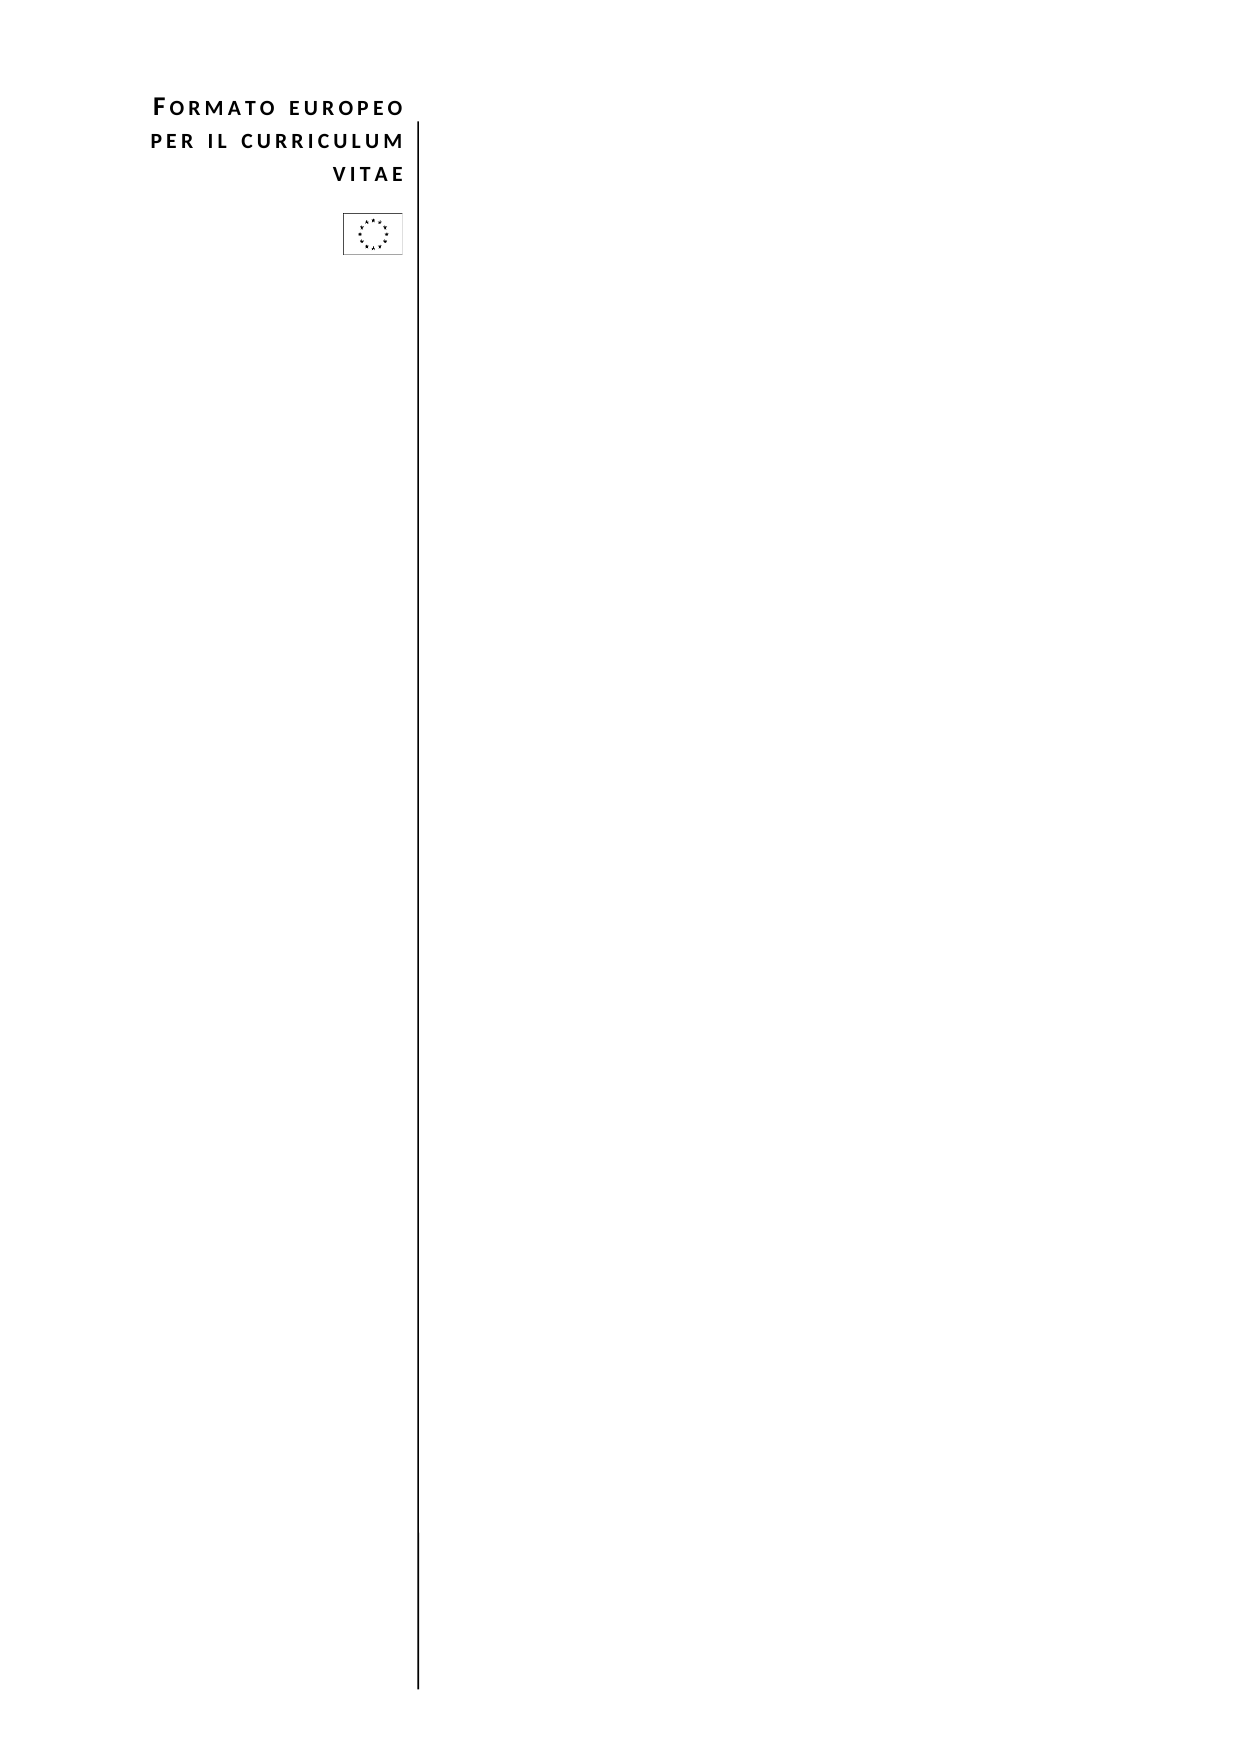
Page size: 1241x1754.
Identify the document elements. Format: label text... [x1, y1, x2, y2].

picture [343, 213, 403, 255]
table_header Formato europeo per il curriculum vitae [107, 89, 413, 1636]
